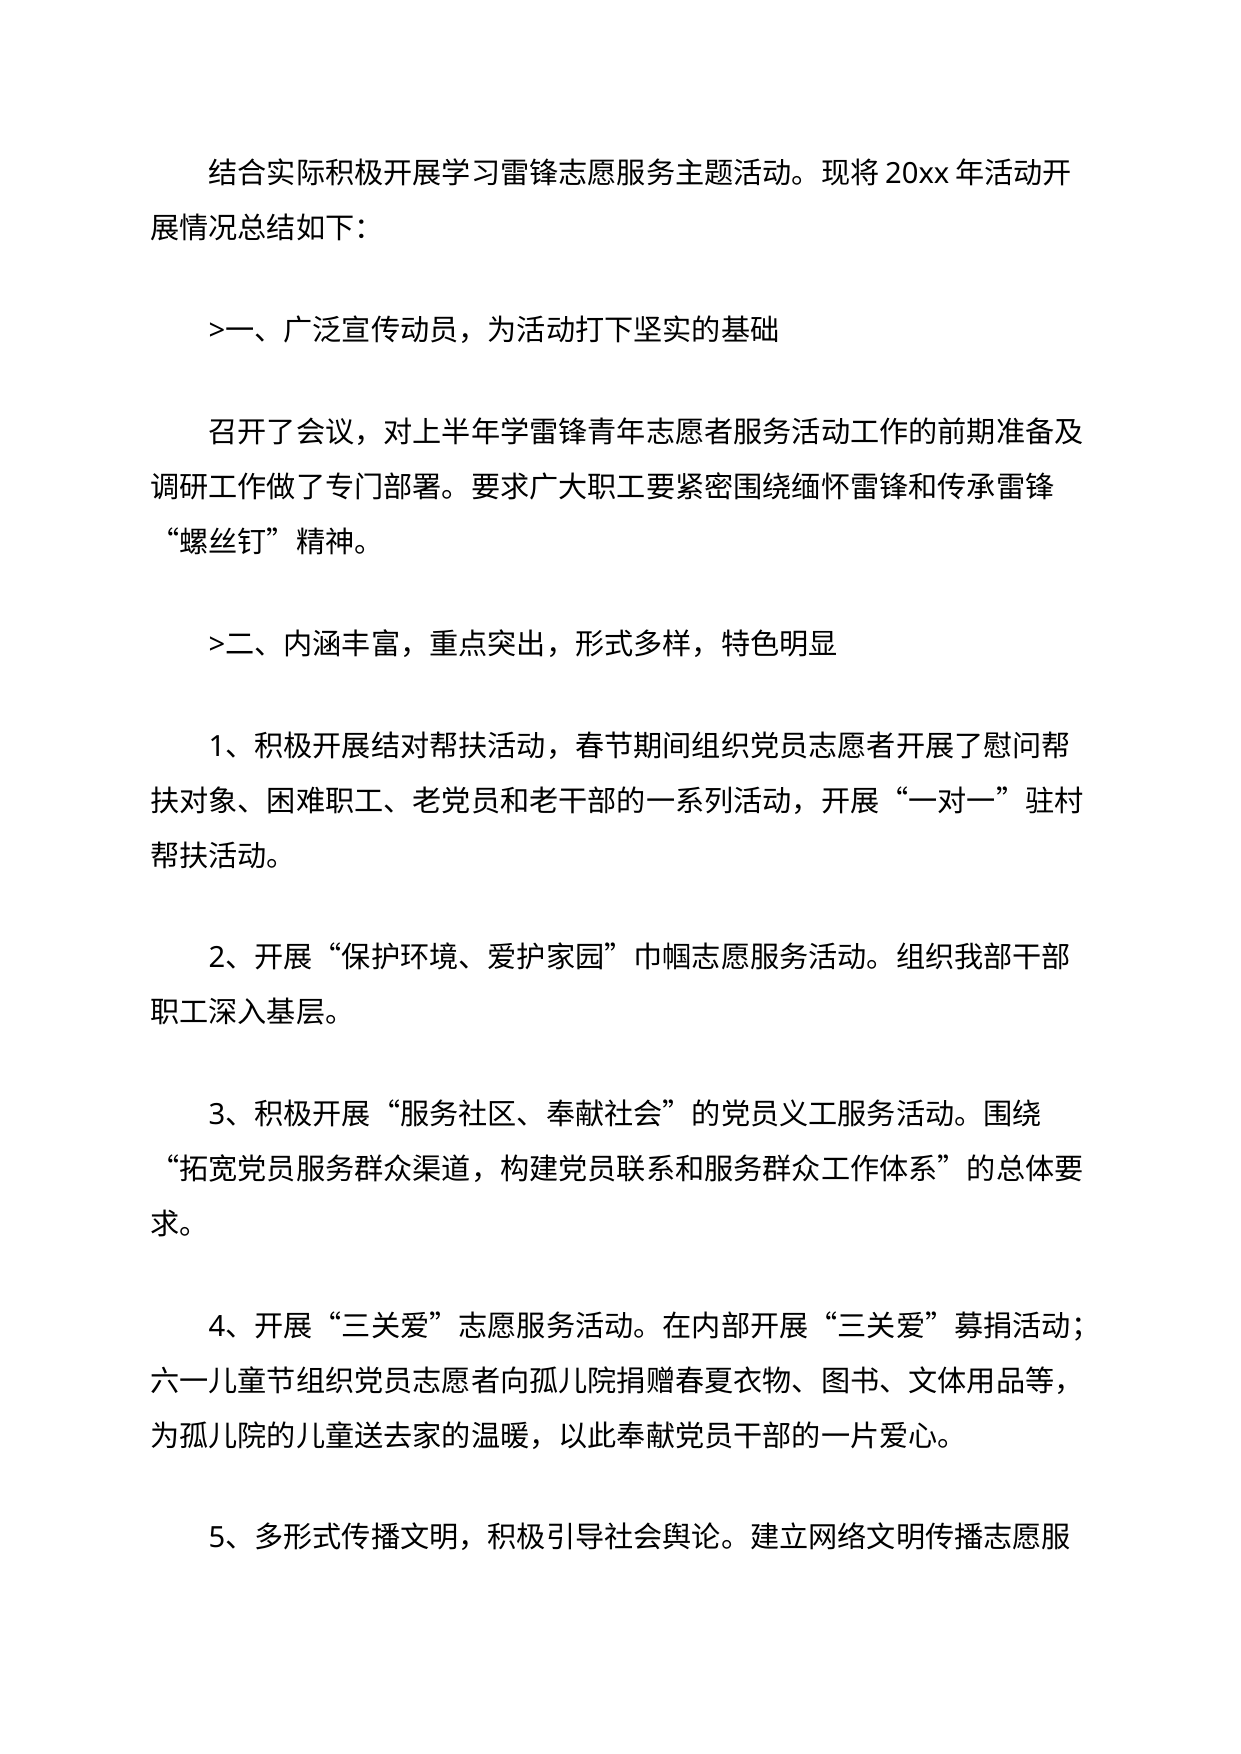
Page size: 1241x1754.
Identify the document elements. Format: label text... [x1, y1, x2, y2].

text 4、开展“三关爱”志愿服务活动。在内部开展“三关爱”募捐活动；六一儿童节组织党员志愿者向孤儿院捐赠春夏衣物、图书、文体用品等，为孤儿院的儿童送去家的温暖，以此奉献党员干部的一片爱心。 [150, 1302, 1090, 1454]
text 结合实际积极开展学习雷锋志愿服务主题活动。现将20xx年活动开展情况总结如下： [150, 150, 1090, 247]
text 召开了会议，对上半年学雷锋青年志愿者服务活动工作的前期准备及调研工作做了专门部署。要求广大职工要紧密围绕缅怀雷锋和传承雷锋“螺丝钉”精神。 [150, 409, 1090, 561]
text 3、积极开展“服务社区、奉献社会”的党员义工服务活动。围绕“拓宽党员服务群众渠道，构建党员联系和服务群众工作体系”的总体要求。 [150, 1091, 1090, 1243]
text 1、积极开展结对帮扶活动，春节期间组织党员志愿者开展了慰问帮扶对象、困难职工、老党员和老干部的一系列活动，开展“一对一”驻村帮扶活动。 [150, 722, 1090, 874]
text 2、开展“保护环境、爱护家园”巾帼志愿服务活动。组织我部干部职工深入基层。 [150, 934, 1090, 1031]
text >一、广泛宣传动员，为活动打下坚实的基础 [150, 307, 1090, 349]
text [150, 1514, 1090, 1556]
text >二、内涵丰富，重点突出，形式多样，特色明显 [150, 620, 1090, 663]
